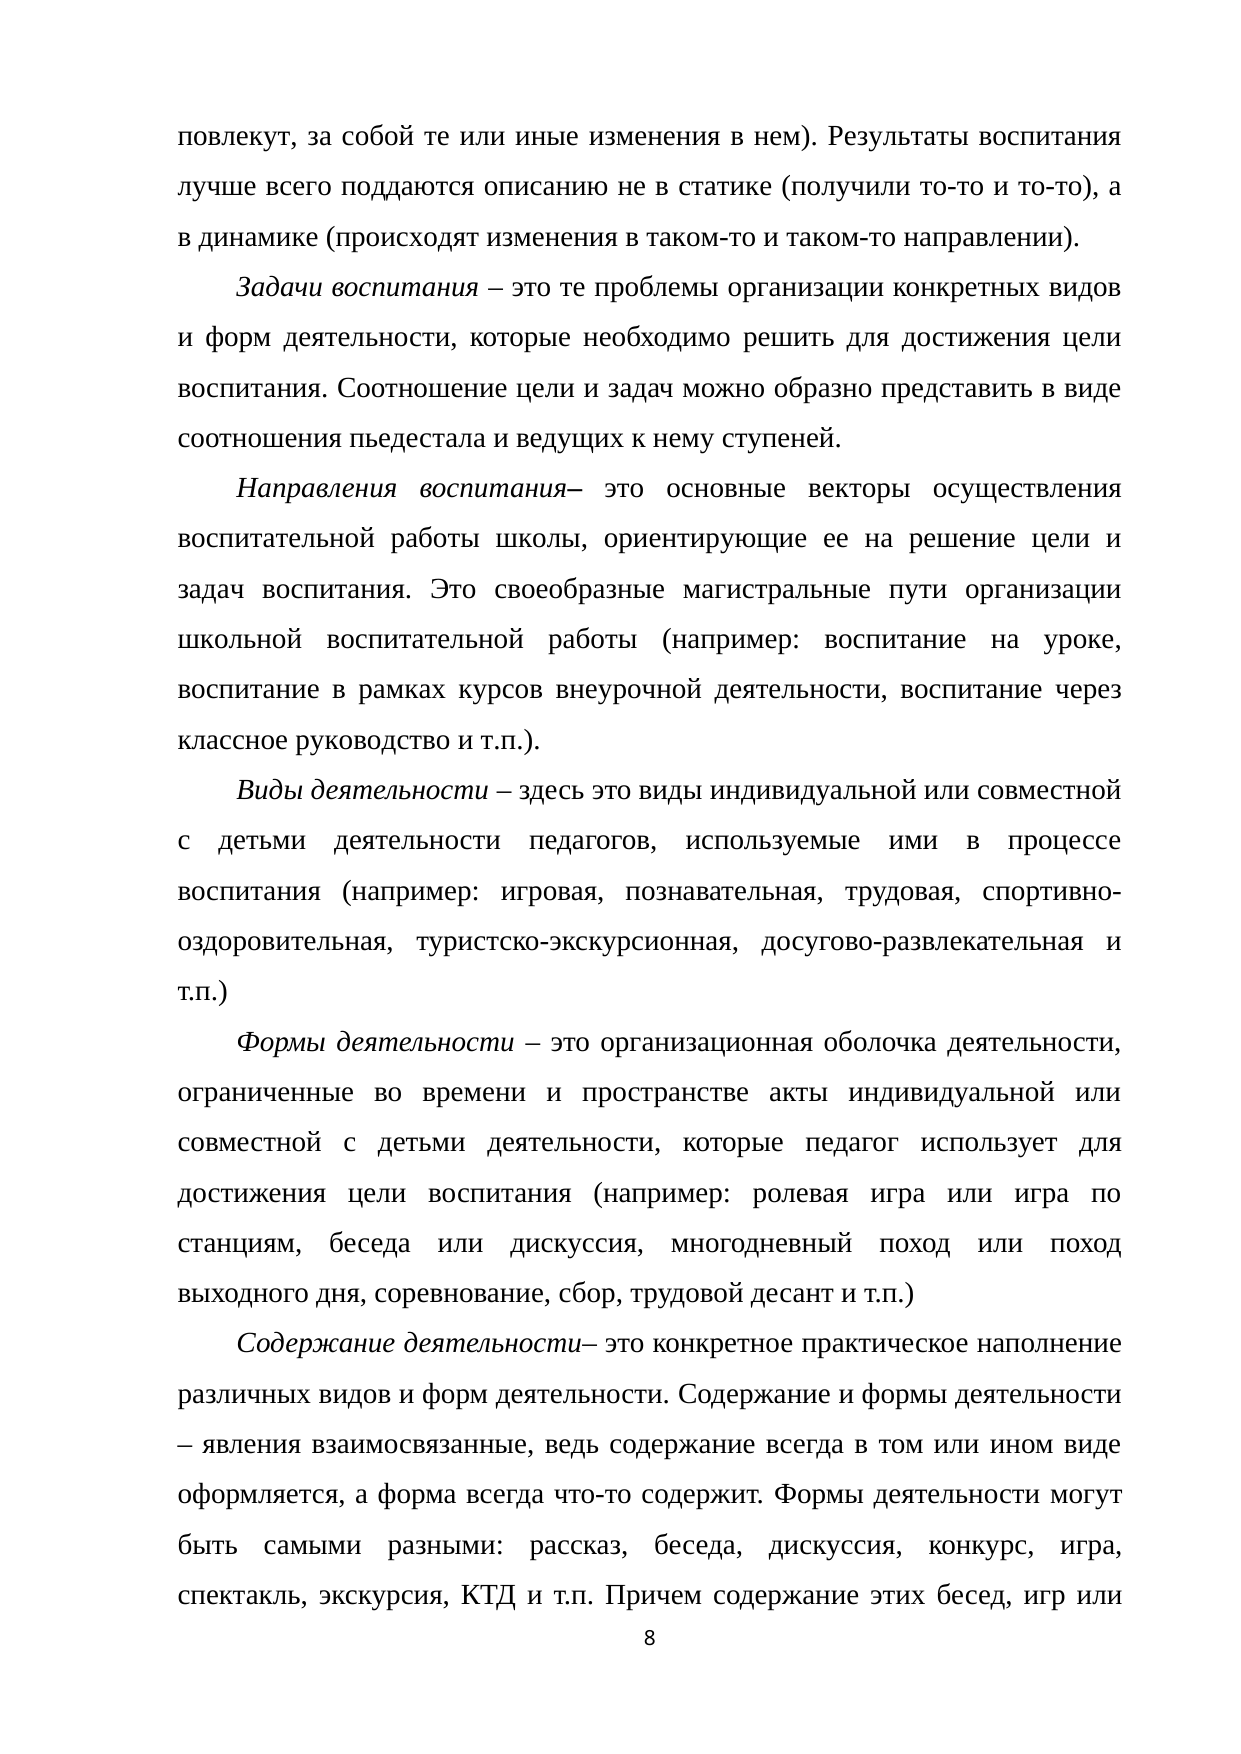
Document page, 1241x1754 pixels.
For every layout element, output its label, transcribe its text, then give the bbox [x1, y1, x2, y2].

list Формы деятельности – это организационная оболочка деятельности, ограниченные во времени и пространстве акты индивидуальной или совместной с детьми деятельности, которые педагог использует для достижения цели воспитания (например: ролевая игра или игра по станциям, беседа или дискуссия, многодневный поход или поход выходного дня, соревнование, сбор, трудовой десант и т.п.) [177, 1024, 1122, 1309]
text Направления воспитания– это основные векторы осуществления воспитательной работы школы, ориентирующие ее на решение цели и задач воспитания. Это своеобразные магистральные пути организации школьной воспитательной работы (например: воспитание на уроке, воспитание в рамках курсов внеурочной деятельности, воспитание через классное руководство и т.п.). [177, 470, 1122, 755]
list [177, 1326, 1122, 1611]
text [177, 118, 1122, 252]
list Задачи воспитания – это те проблемы организации конкретных видов и форм деятельности, которые необходимо решить для достижения цели воспитания. Соотношение цели и задач можно образно представить в виде соотношения пьедестала и ведущих к нему ступеней. [177, 269, 1122, 453]
list Виды деятельности – здесь это виды индивидуальной или совместной с детьми деятельности педагогов, используемые ими в процессе воспитания (например: игровая, познавательная, трудовая, спортивно-оздоровительная, туристско-экскурсионная, досугово-развлекательная и т.п.) [177, 772, 1122, 1007]
